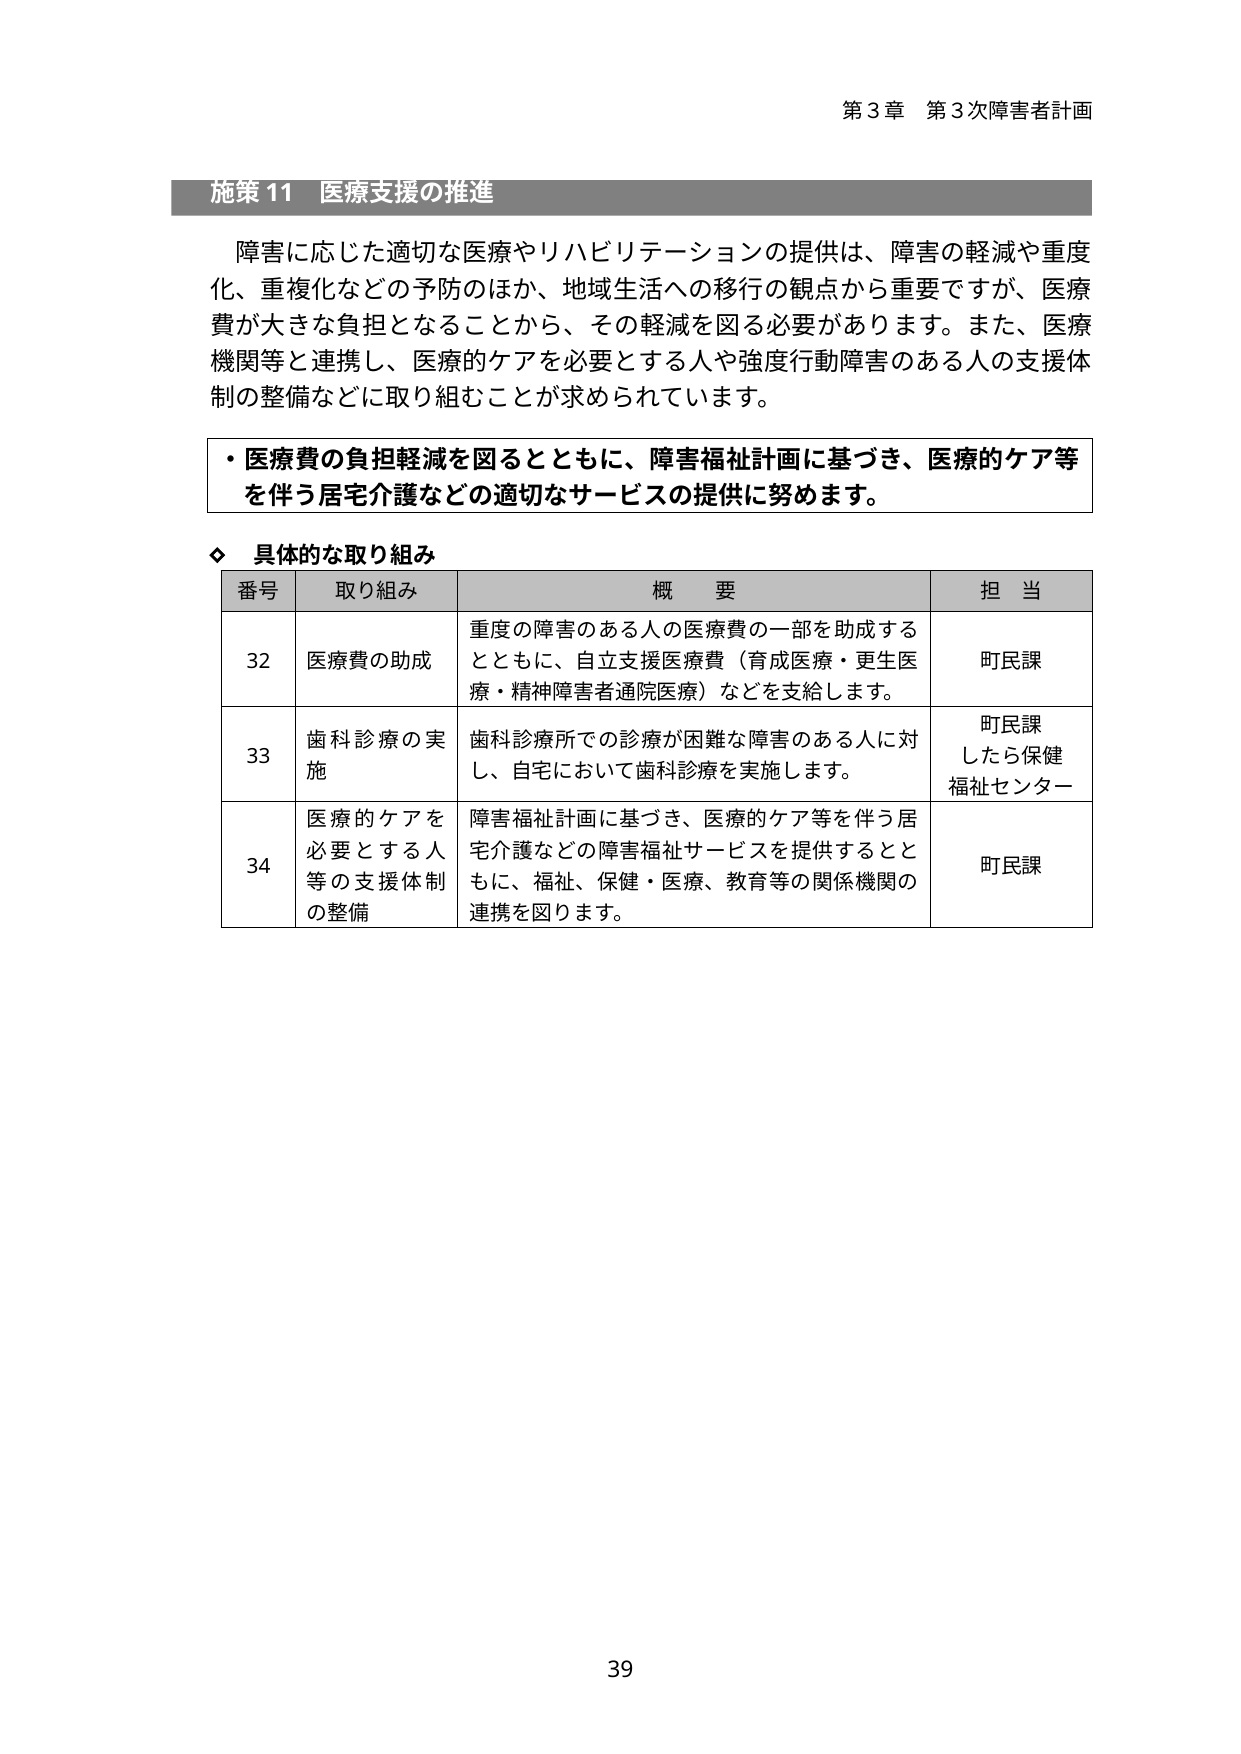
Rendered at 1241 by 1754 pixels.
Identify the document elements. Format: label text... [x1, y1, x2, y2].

table_header 取り組み [296, 571, 457, 611]
table_cell 歯科診療所での診療が困難な障害のある人に対し、自宅において歯科診療を実施します。 [458, 707, 930, 801]
table_cell 歯科診療の実施 [296, 707, 457, 801]
table_cell 重度の障害のある人の医療費の一部を助成するとともに、自立支援医療費（育成医療・更生医療・精神障害者通院医療）などを支給します。 [458, 612, 930, 706]
table_cell 33 [222, 707, 295, 801]
table_cell 町民課 [931, 802, 1092, 927]
table_header 概 要 [458, 571, 930, 611]
text 障害に応じた適切な医療やリハビリテーションの提供は、障害の軽減や重度化、重複化などの予防のほか、地域生活への移行の観点から重要ですが、医療費が大きな負担となることから、その軽減を図る必要があります。また、医療機関等と連携し、医療的ケアを必要とする人や強度行動障害のある人の支援体制の整備などに取り組むことが求められています。 [210, 233, 1092, 414]
table_header ・医療費の負担軽減を図るとともに、障害福祉計画に基づき、医療的ケア等を伴う居宅介護などの適切なサービスの提供に努めます。 [208, 439, 1092, 512]
table_cell 町民課 したら保健 福祉センター [931, 707, 1092, 801]
table_cell 34 [222, 802, 295, 927]
table_cell 医療的ケアを必要とする人等の支援体制の整備 [296, 802, 457, 927]
list 具体的な取り組み [207, 537, 1092, 570]
table_cell 32 [222, 612, 295, 706]
subtitle 施策11 医療支援の推進 [210, 173, 1092, 209]
table_cell 町民課 [931, 612, 1092, 706]
table_cell 医療費の助成 [296, 612, 457, 706]
table_header 担 当 [931, 571, 1092, 611]
table_header 番号 [222, 571, 295, 611]
table_cell 障害福祉計画に基づき、医療的ケア等を伴う居宅介護などの障害福祉サービスを提供するとともに、福祉、保健・医療、教育等の関係機関の連携を図ります。 [458, 802, 930, 927]
